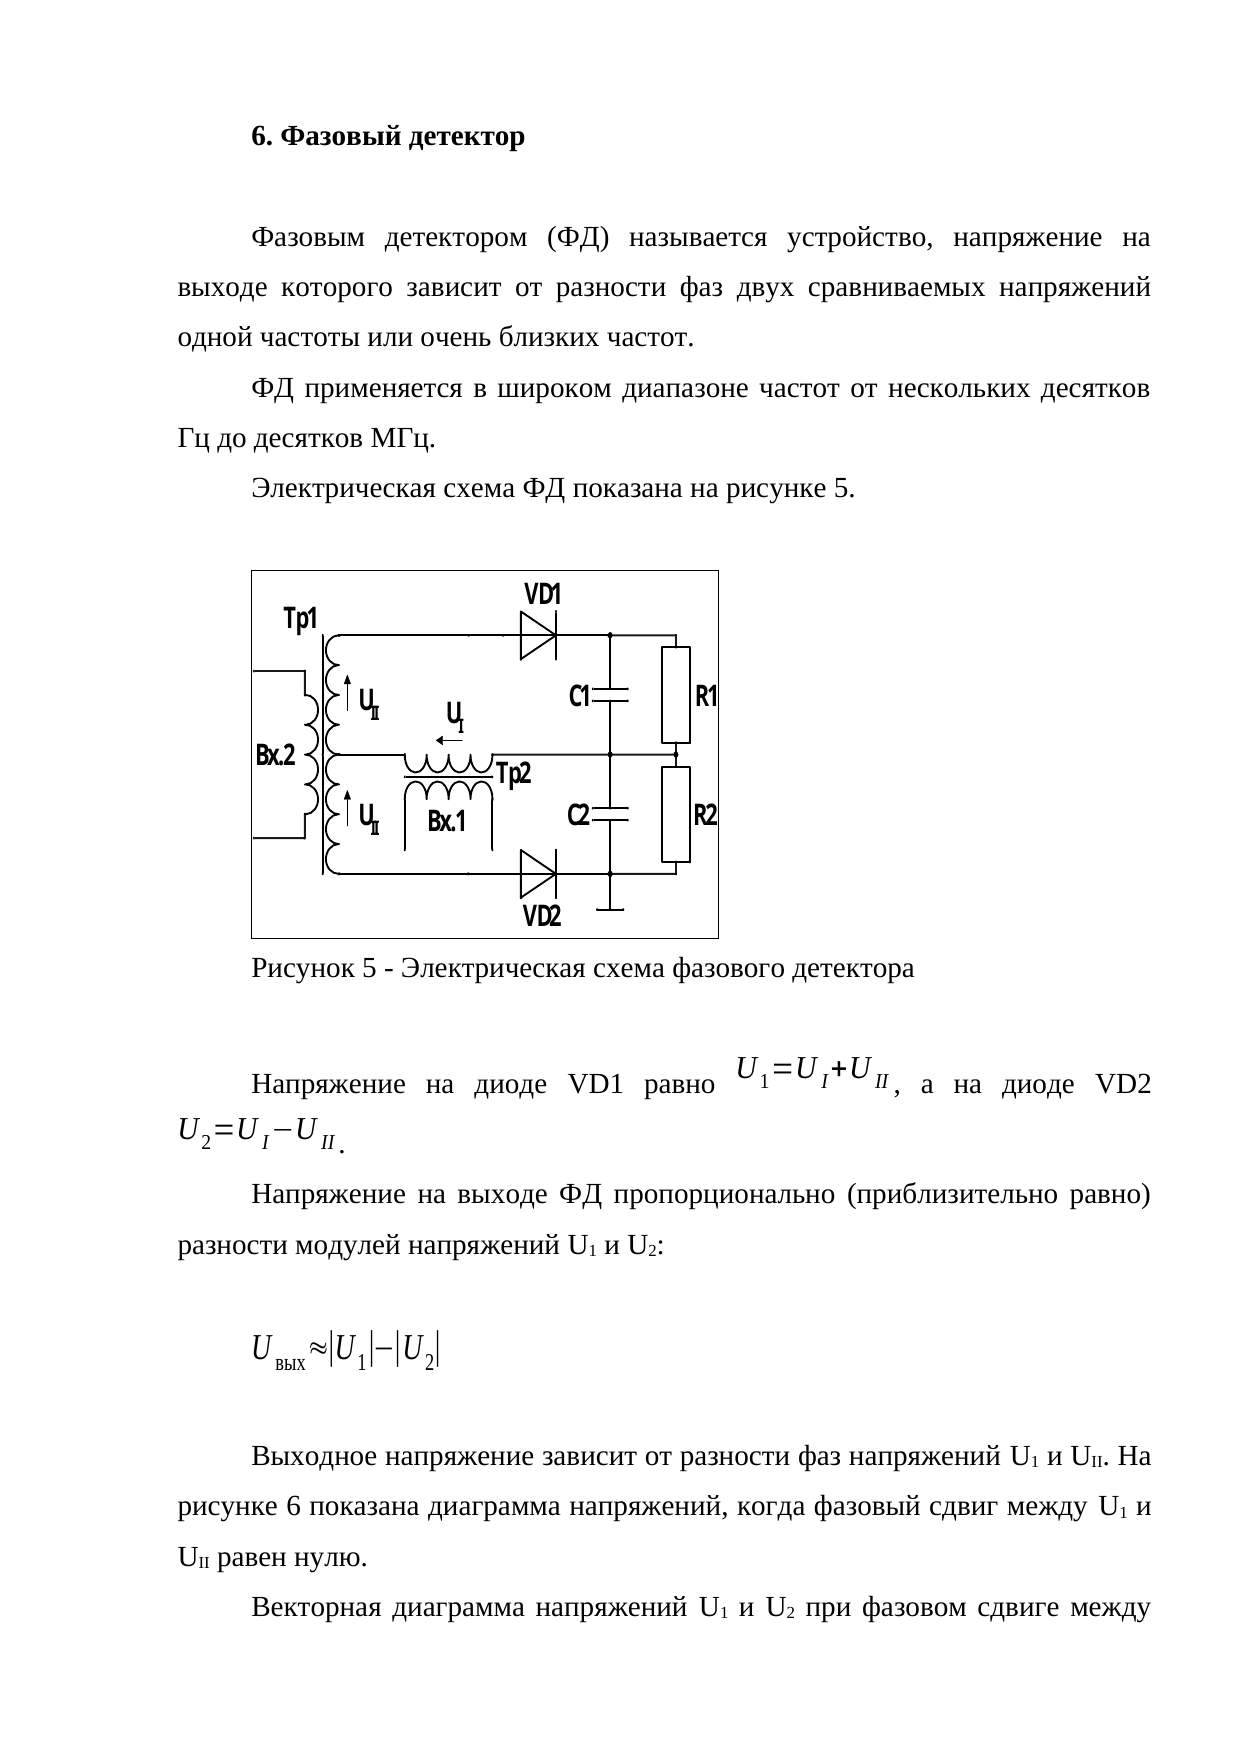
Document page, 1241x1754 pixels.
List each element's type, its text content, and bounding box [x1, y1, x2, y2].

text Фазовым детектором (ФД) называется устройство, напряжение на выходе которого зависит от разности фаз двух сравниваемых напряжений одной частоты или очень близких частот. [177, 219, 1152, 353]
text ФД применяется в широком диапазоне частот от нескольких десятков Гц до десятков МГц. [177, 370, 1152, 453]
text Рисунок 5 - Электрическая схема фазового детектора [177, 950, 1152, 984]
text Электрическая схема ФД показана на рисунке 5. [177, 470, 1152, 504]
text 6. Фазовый детектор [177, 118, 1152, 152]
text Выходное напряжение зависит от разности фаз напряжений U1 и UII. На рисунке 6 показана диаграмма напряжений, когда фазовый сдвиг между U1 и UII равен нулю. [177, 1438, 1152, 1572]
text Напряжение на диоде VD1 равно , а на диоде VD2 . [177, 1051, 1152, 1160]
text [177, 1589, 1152, 1623]
text Напряжение на выходе ФД пропорционально (приблизительно равно) разности модулей напряжений U1 и U2: [177, 1176, 1152, 1260]
